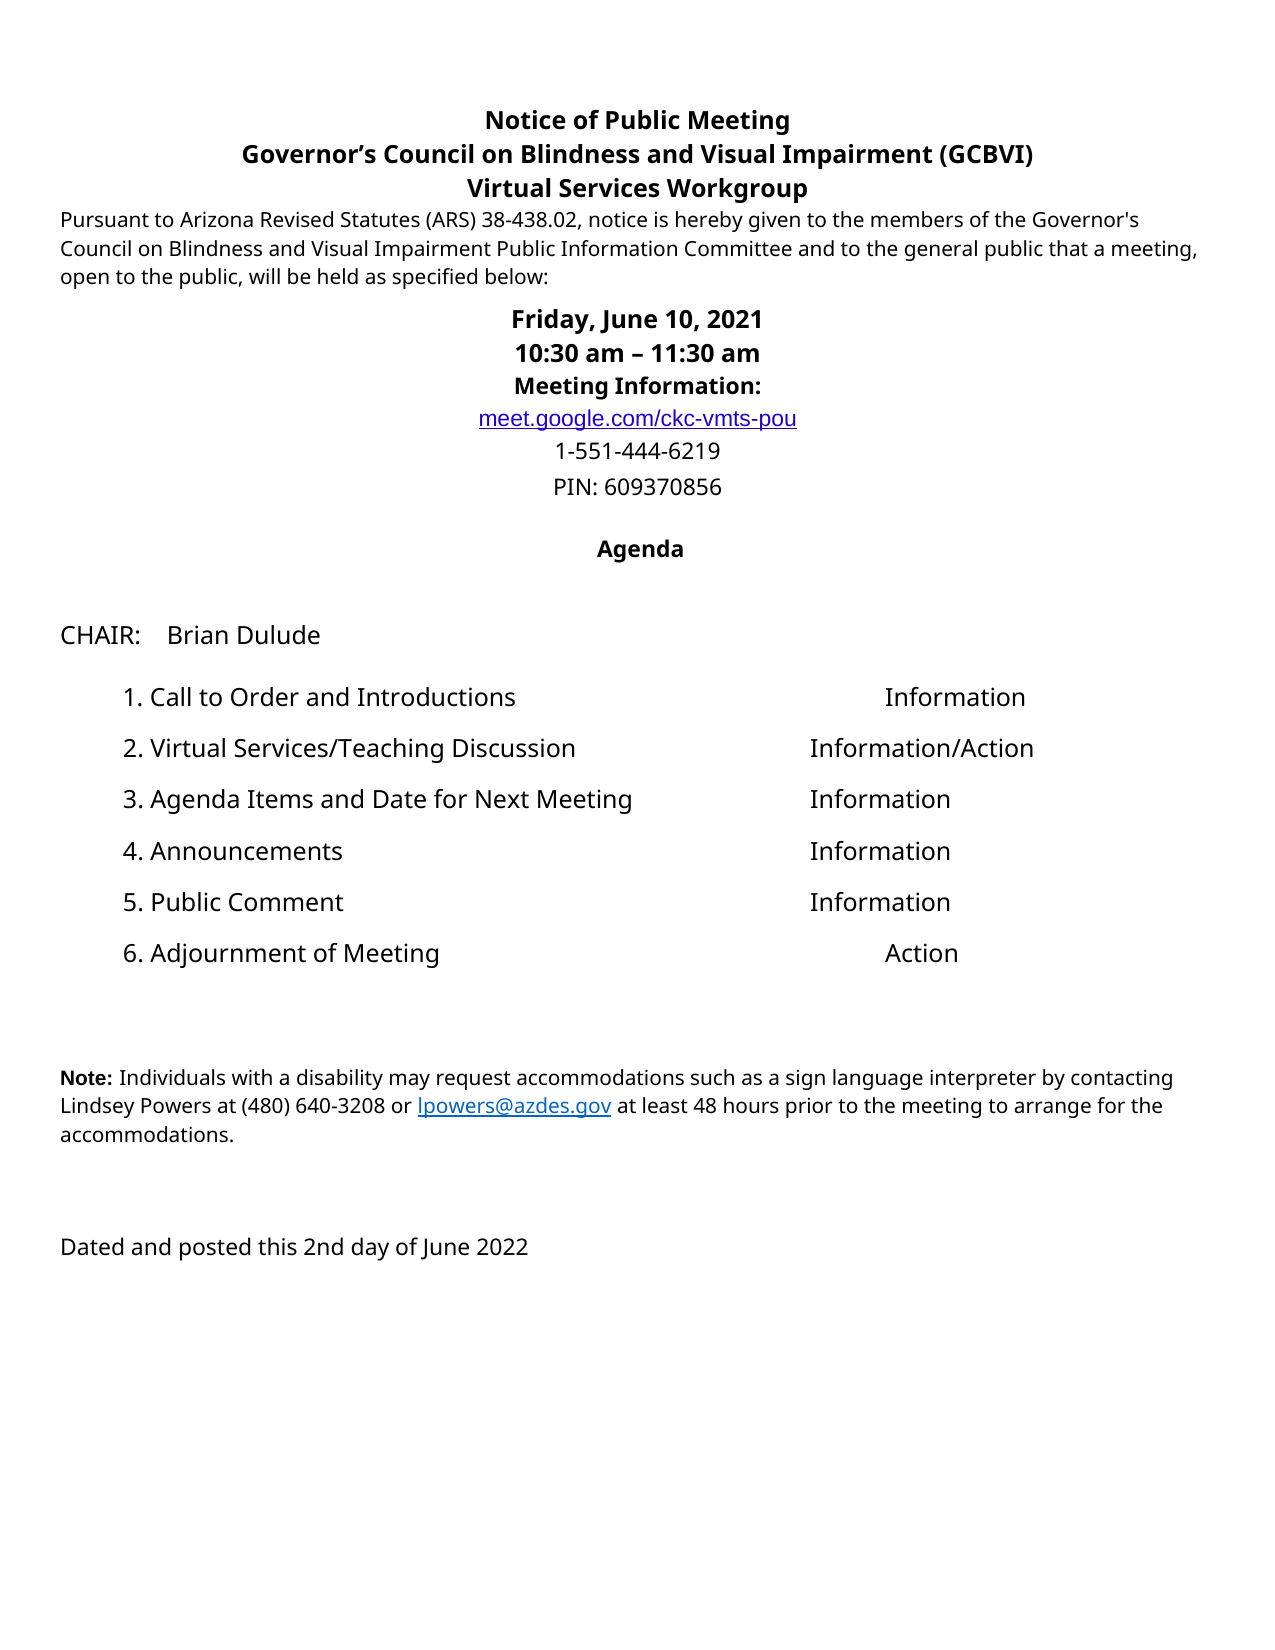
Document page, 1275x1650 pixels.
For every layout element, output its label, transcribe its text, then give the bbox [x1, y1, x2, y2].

text Virtual Services Workgroup [60, 171, 1215, 205]
text Friday, June 10, 2021 [60, 302, 1215, 336]
text Note: Individuals with a disability may request accommodations such as a sign language interpreter by contacting Lindsey Powers at (480) 640-3208 or lpowers@azdes.gov at least 48 hours prior to the meeting to arrange for the accommodations. [60, 1063, 1215, 1148]
text Agenda [60, 533, 1215, 564]
text 2. Virtual Services/Teaching Discussion Information/Action [116, 731, 1215, 765]
text 3. Agenda Items and Date for Next Meeting Information [60, 782, 1215, 816]
text 1-551-444-6219 [60, 435, 1215, 467]
text 4. Announcements Information [60, 833, 1215, 867]
text Notice of Public Meeting [60, 103, 1215, 137]
text CHAIR: Brian Dulude [60, 618, 1215, 652]
text 10:30 am – 11:30 am [60, 336, 1215, 370]
text Meeting Information: meet.google.com/ckc-vmts-pou [60, 370, 1215, 431]
text Governor’s Council on Blindness and Visual Impairment (GCBVI) [60, 137, 1215, 171]
text PIN: 609370856 [60, 471, 1215, 502]
text Dated and posted this 2nd day of June 2022 [60, 1230, 1215, 1262]
text 1. Call to Order and Introductions Information [116, 680, 1215, 714]
text 5. Public Comment Information [60, 884, 1215, 918]
text 6. Adjournment of Meeting Action [60, 935, 1215, 969]
text Pursuant to Arizona Revised Statutes (ARS) 38-438.02, notice is hereby given to the members of the Governor's Council on Blindness and Visual Impairment Public Information Committee and to the general public that a meeting, open to the public, will be held as specified below: [60, 205, 1215, 291]
